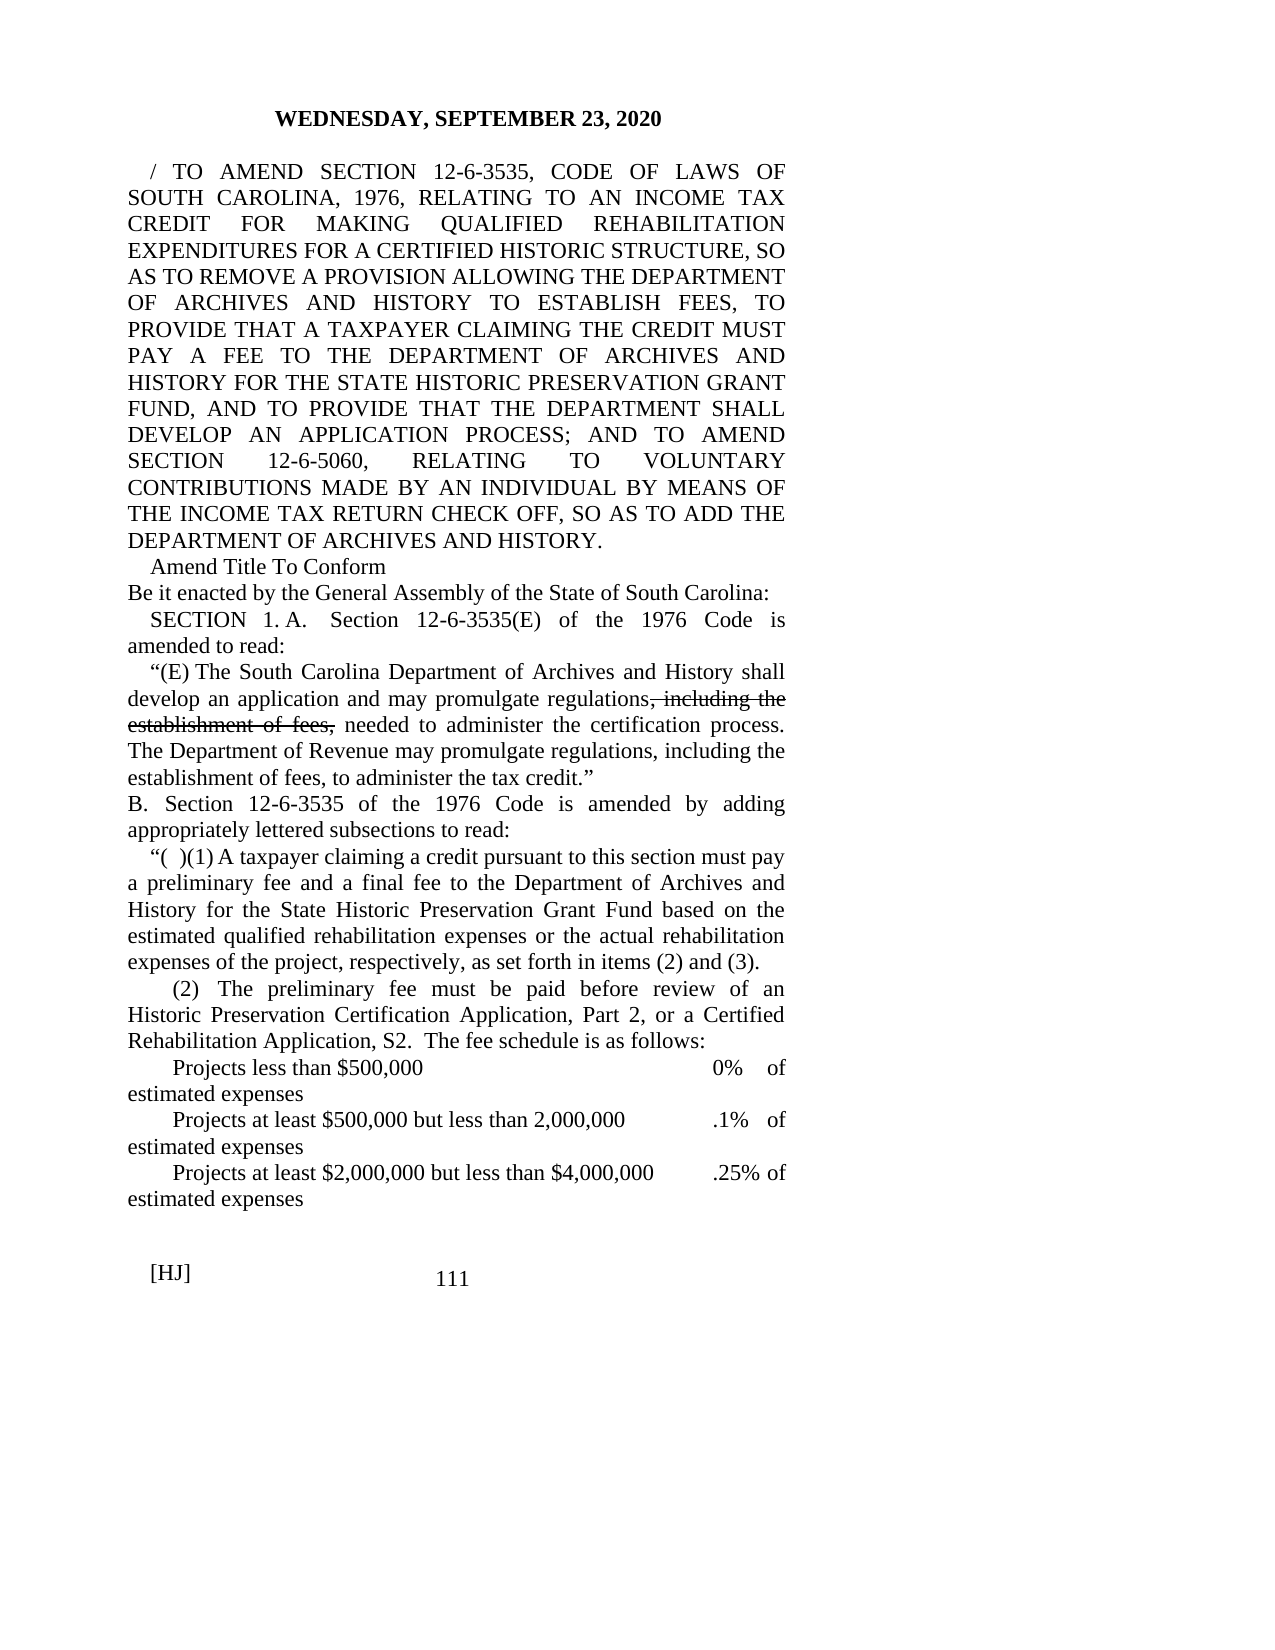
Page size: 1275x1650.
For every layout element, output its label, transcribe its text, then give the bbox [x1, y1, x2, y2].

text / TO AMEND SECTION 12-6-3535, CODE OF LAWS OF SOUTH CAROLINA, 1976, RELATING TO AN INCOME TAX CREDIT FOR MAKING QUALIFIED REHABILITATION EXPENDITURES FOR A CERTIFIED HISTORIC STRUCTURE, SO AS TO REMOVE A PROVISION ALLOWING THE DEPARTMENT OF ARCHIVES AND HISTORY TO ESTABLISH FEES, TO PROVIDE THAT A TAXPAYER CLAIMING THE CREDIT MUST PAY A FEE TO THE DEPARTMENT OF ARCHIVES AND HISTORY FOR THE STATE HISTORIC PRESERVATION GRANT FUND, AND TO PROVIDE THAT THE DEPARTMENT SHALL DEVELOP AN APPLICATION PROCESS; AND TO AMEND SECTION 12-6-5060, RELATING TO VOLUNTARY CONTRIBUTIONS MADE BY AN INDIVIDUAL BY MEANS OF THE INCOME TAX RETURN CHECK OFF, SO AS TO ADD THE DEPARTMENT OF ARCHIVES AND HISTORY. [127, 158, 786, 553]
text SECTION 1. A. Section 12-6-3535(E) of the 1976 Code is amended to read: [127, 606, 786, 658]
text “( )(1) A taxpayer claiming a credit pursuant to this section must pay a preliminary fee and a final fee to the Department of Archives and History for the State Historic Preservation Grant Fund based on the estimated qualified rehabilitation expenses or the actual rehabilitation expenses of the project, respectively, as set forth in items (2) and (3). [127, 843, 786, 975]
text Be it enacted by the General Assembly of the State of South Carolina: [127, 579, 786, 606]
text Amend Title To Conform [127, 553, 786, 579]
text (2) The preliminary fee must be paid before review of an Historic Preservation Certification Application, Part 2, or a Certified Rehabilitation Application, S2. The fee schedule is as follows: [127, 975, 786, 1054]
text Projects at least $2,000,000 but less than $4,000,000 .25% of estimated expenses [127, 1159, 786, 1212]
text Projects at least $500,000 but less than 2,000,000 .1% of estimated expenses [127, 1106, 786, 1159]
text “(E) The South Carolina Department of Archives and History shall develop an application and may promulgate regulations, including the establishment of fees, needed to administer the certification process. The Department of Revenue may promulgate regulations, including the establishment of fees, to administer the tax credit.” [127, 658, 786, 790]
text Projects less than $500,000 0% of estimated expenses [127, 1054, 786, 1106]
text B. Section 12-6-3535 of the 1976 Code is amended by adding appropriately lettered subsections to read: [127, 790, 786, 843]
